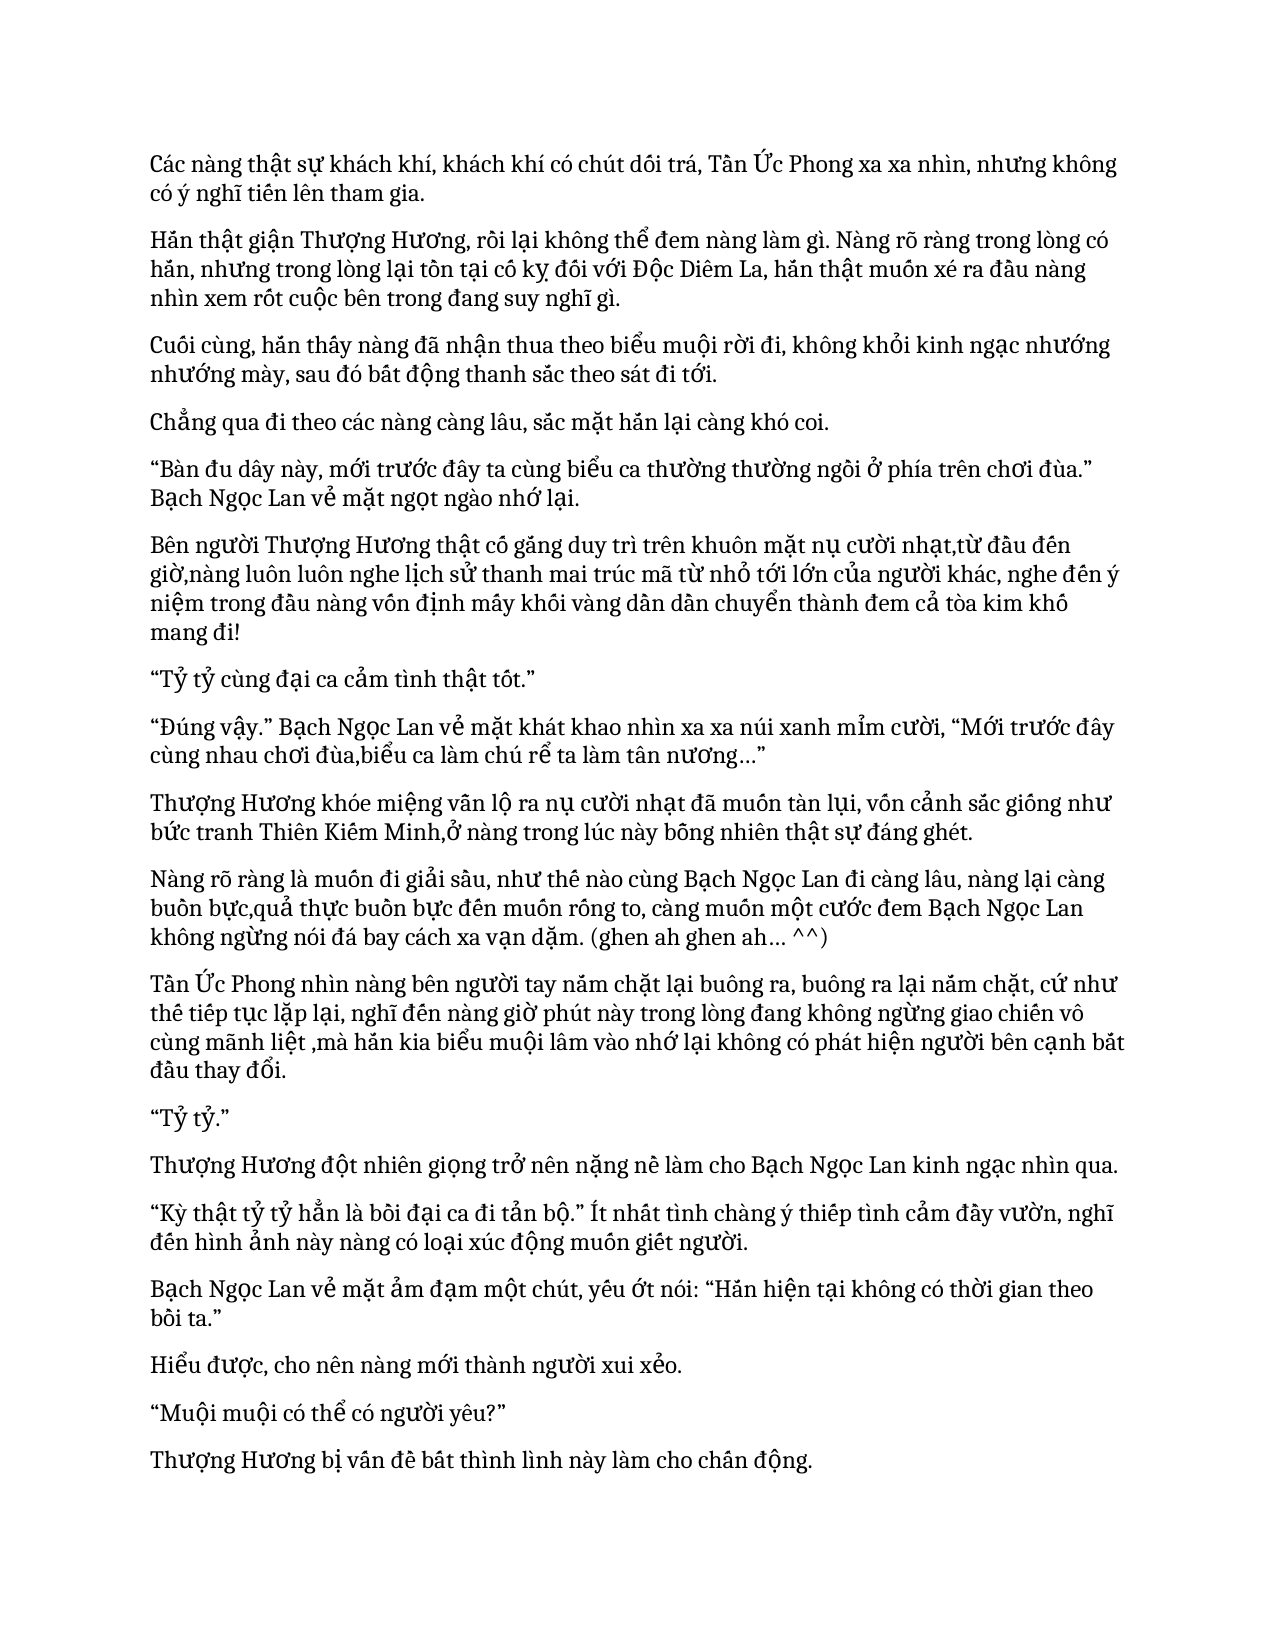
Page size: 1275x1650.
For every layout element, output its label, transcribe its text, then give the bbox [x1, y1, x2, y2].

text Các nàng thật sự khách khí, khách khí có chút dối trá, Tần Ức Phong xa xa nhìn, nhưng không có ý nghĩ tiến lên tham gia. [150, 150, 1125, 207]
text Bạch Ngọc Lan vẻ mặt ảm đạm một chút, yếu ớt nói: “Hắn hiện tại không có thời gian theo bồi ta.” [150, 1275, 1125, 1332]
text Nàng rõ ràng là muốn đi giải sầu, như thế nào cùng Bạch Ngọc Lan đi càng lâu, nàng lại càng buồn bực,quả thực buồn bực đến muốn rống to, càng muốn một cước đem Bạch Ngọc Lan không ngừng nói đá bay cách xa vạn dặm. (ghen ah ghen ah… ^^) [150, 865, 1125, 951]
text “Tỷ tỷ.” [150, 1104, 1125, 1132]
text Tần Ức Phong nhìn nàng bên người tay nắm chặt lại buông ra, buông ra lại nắm chặt, cứ như thế tiếp tục lặp lại, nghĩ đến nàng giờ phút này trong lòng đang không ngừng giao chiến vô cùng mãnh liệt ,mà hắn kia biểu muội lâm vào nhớ lại không có phát hiện người bên cạnh bắt đầu thay đổi. [150, 970, 1125, 1085]
text Cuối cùng, hắn thấy nàng đã nhận thua theo biểu muội rời đi, không khỏi kinh ngạc nhướng nhướng mày, sau đó bất động thanh sắc theo sát đi tới. [150, 331, 1125, 389]
text Thượng Hương bị vấn đề bất thình lình này làm cho chấn động. [150, 1446, 1125, 1475]
text “Đúng vậy.” Bạch Ngọc Lan vẻ mặt khát khao nhìn xa xa núi xanh mỉm cười, “Mới trước đây cùng nhau chơi đùa,biểu ca làm chú rể ta làm tân nương…” [150, 712, 1125, 770]
text Hắn thật giận Thượng Hương, rồi lại không thể đem nàng làm gì. Nàng rõ ràng trong lòng có hắn, nhưng trong lòng lại tồn tại cố kỵ đối với Độc Diêm La, hắn thật muốn xé ra đầu nàng nhìn xem rốt cuộc bên trong đang suy nghĩ gì. [150, 226, 1125, 312]
text “Bàn đu dây này, mới trước đây ta cùng biểu ca thường thường ngồi ở phía trên chơi đùa.” Bạch Ngọc Lan vẻ mặt ngọt ngào nhớ lại. [150, 455, 1125, 512]
text Thượng Hương đột nhiên giọng trở nên nặng nề làm cho Bạch Ngọc Lan kinh ngạc nhìn qua. [150, 1151, 1125, 1180]
text “Tỷ tỷ cùng đại ca cảm tình thật tốt.” [150, 665, 1125, 694]
text “Muội muội có thể có người yêu?” [150, 1399, 1125, 1427]
text “Kỳ thật tỷ tỷ hẳn là bồi đại ca đi tản bộ.” Ít nhất tình chàng ý thiếp tình cảm đầy vườn, nghĩ đến hình ảnh này nàng có loại xúc động muốn giết người. [150, 1199, 1125, 1256]
text Hiểu được, cho nên nàng mới thành người xui xẻo. [150, 1351, 1125, 1380]
text Chẳng qua đi theo các nàng càng lâu, sắc mặt hắn lại càng khó coi. [150, 407, 1125, 436]
text Bên người Thượng Hương thật cố gắng duy trì trên khuôn mặt nụ cười nhạt,từ đầu đến giờ,nàng luôn luôn nghe lịch sử thanh mai trúc mã từ nhỏ tới lớn của người khác, nghe đến ý niệm trong đầu nàng vốn định mấy khối vàng dần dần chuyển thành đem cả tòa kim khố mang đi! [150, 531, 1125, 646]
text Thượng Hương khóe miệng vẫn lộ ra nụ cười nhạt đã muốn tàn lụi, vốn cảnh sắc giống như bức tranh Thiên Kiếm Minh,ở nàng trong lúc này bỗng nhiên thật sự đáng ghét. [150, 789, 1125, 846]
